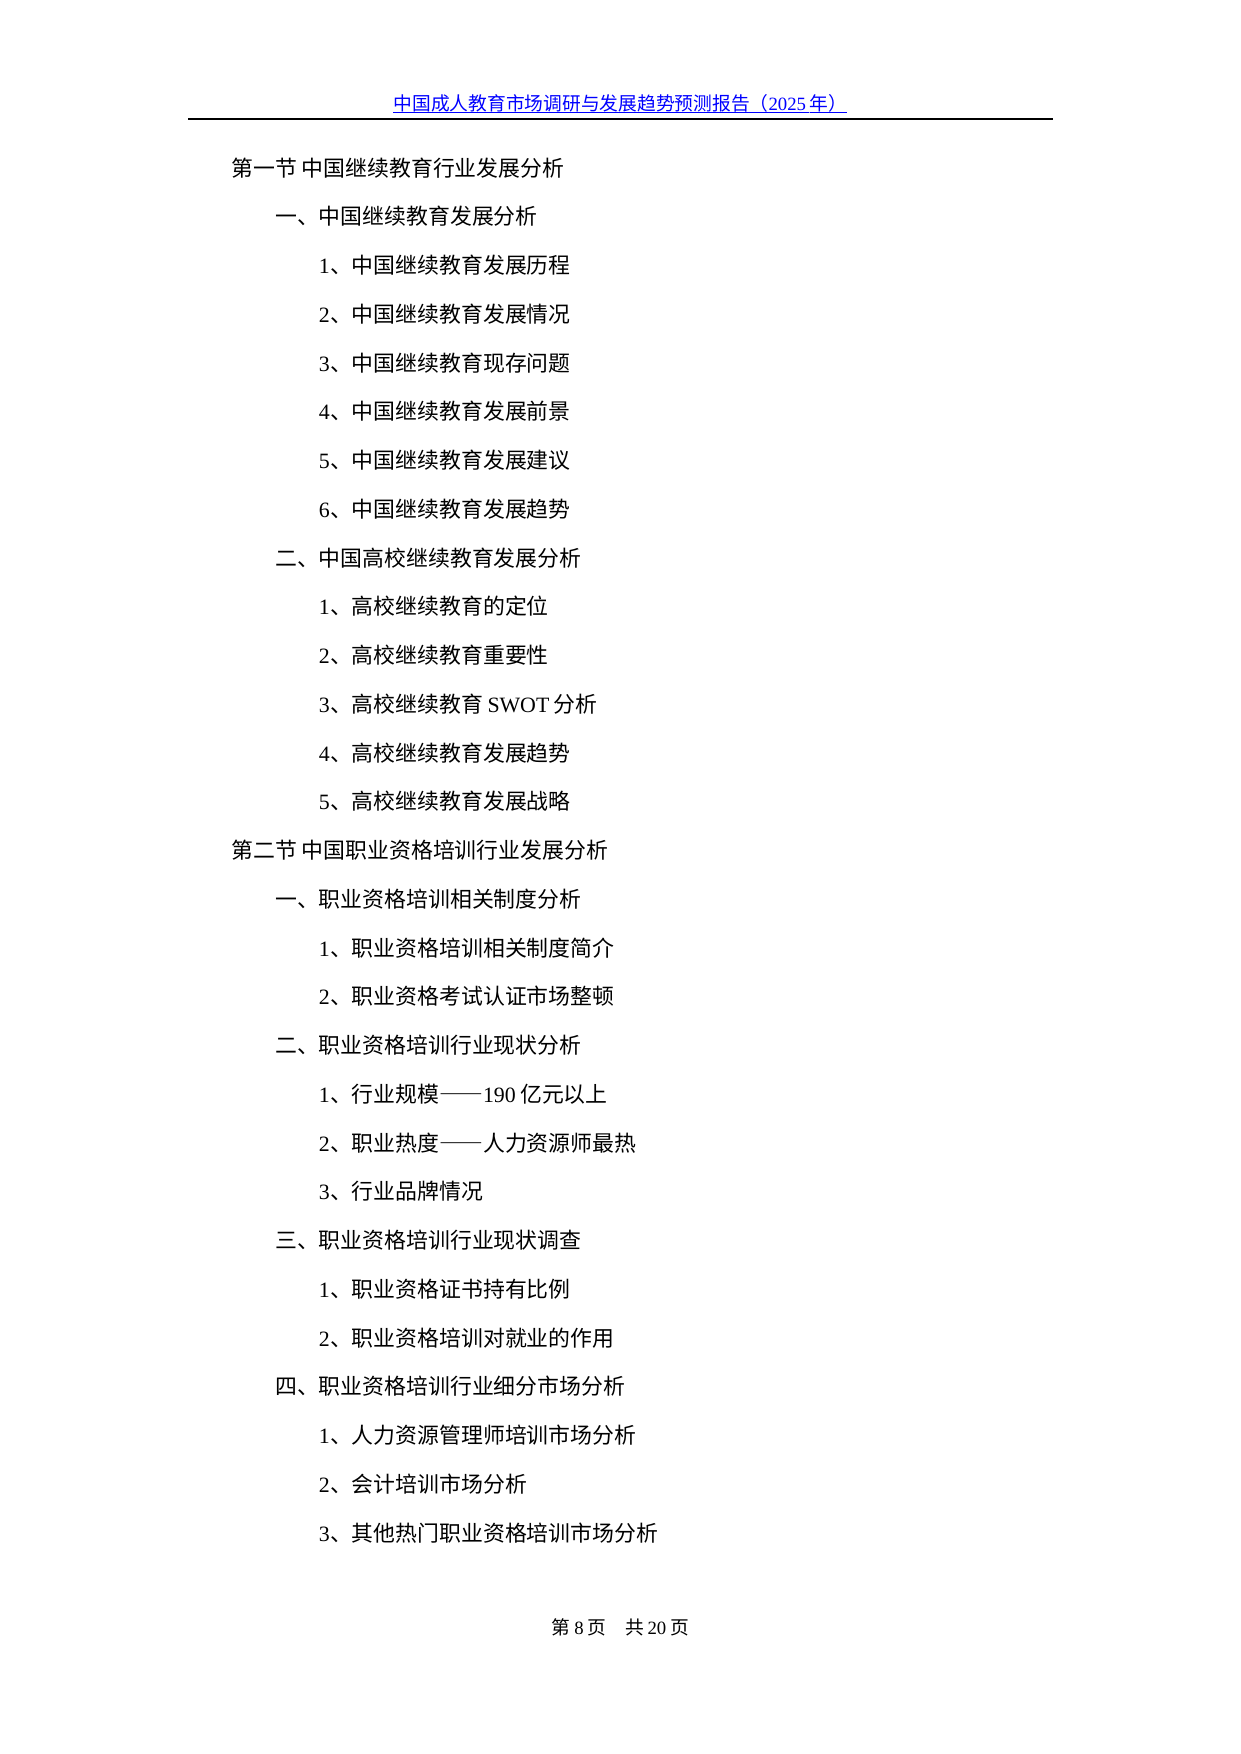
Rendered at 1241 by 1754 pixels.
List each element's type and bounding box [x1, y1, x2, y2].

text [187, 150, 1053, 1548]
